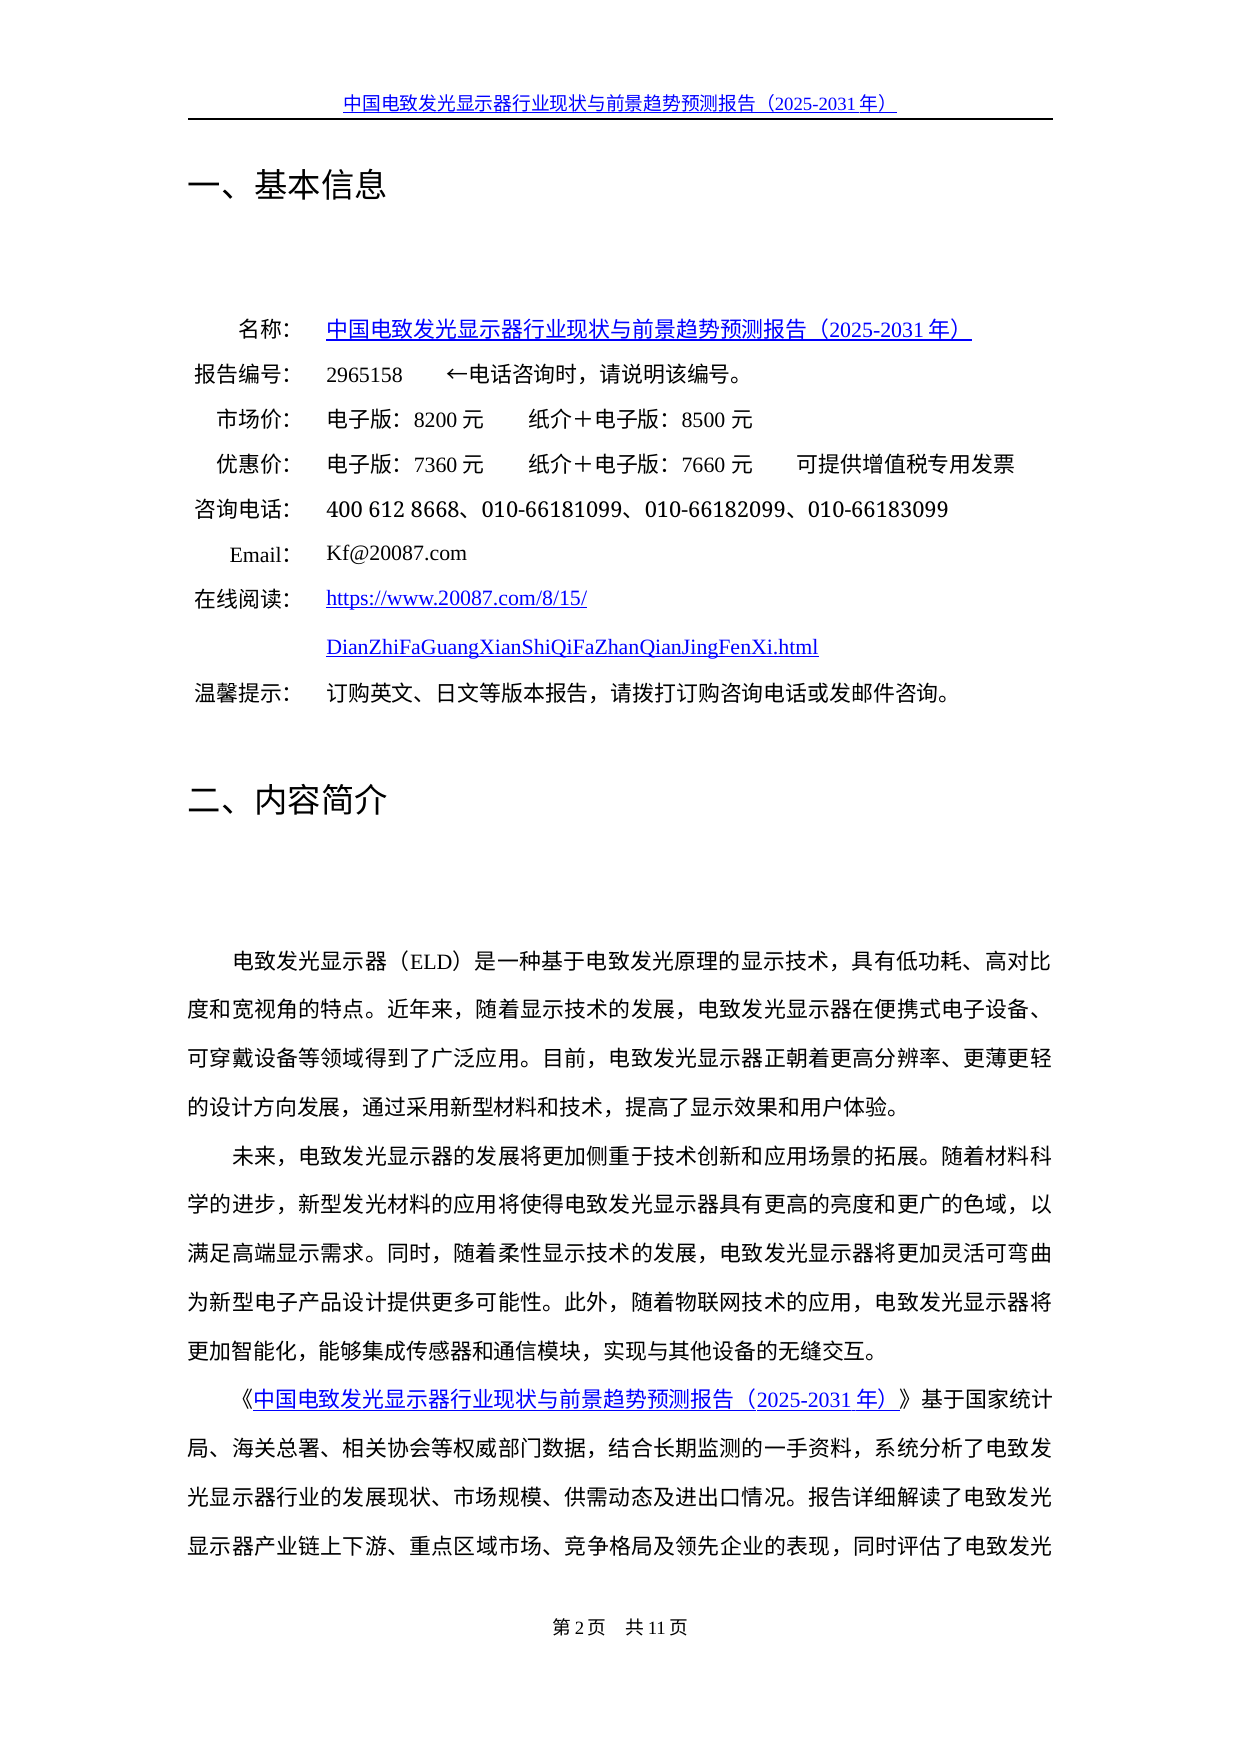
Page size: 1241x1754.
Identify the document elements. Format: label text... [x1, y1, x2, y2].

table_header 中国电致发光显示器行业现状与前景趋势预测报告（2025-2031年） [315, 312, 1073, 357]
table_header 名称： [167, 312, 315, 357]
table_cell 市场价： [167, 402, 315, 447]
table_cell 电子版：7360 元 纸介＋电子版：7660 元 可提供增值税专用发票 [315, 447, 1073, 492]
table_cell 电子版：8200 元 纸介＋电子版：8500 元 [315, 402, 1073, 447]
table_cell 在线阅读： [167, 582, 315, 675]
table_cell 报告编号： [167, 357, 315, 402]
table_cell 温馨提示： [167, 675, 315, 720]
table_cell 2965158 ←电话咨询时，请说明该编号。 [315, 357, 1073, 402]
title 二、内容简介 [187, 766, 1053, 831]
table_cell Email： [167, 537, 315, 582]
table_cell 咨询电话： [167, 492, 315, 537]
table_cell [315, 582, 1073, 675]
table_cell 400 612 8668、010-66181099、010-66182099、010-66183099 [315, 492, 1073, 537]
table_cell 订购英文、日文等版本报告，请拨打订购咨询电话或发邮件咨询。 [315, 675, 1073, 720]
table_cell 优惠价： [167, 447, 315, 492]
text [187, 943, 1053, 1561]
title 一、基本信息 [187, 150, 1053, 215]
table_cell Kf@20087.com [315, 537, 1073, 582]
